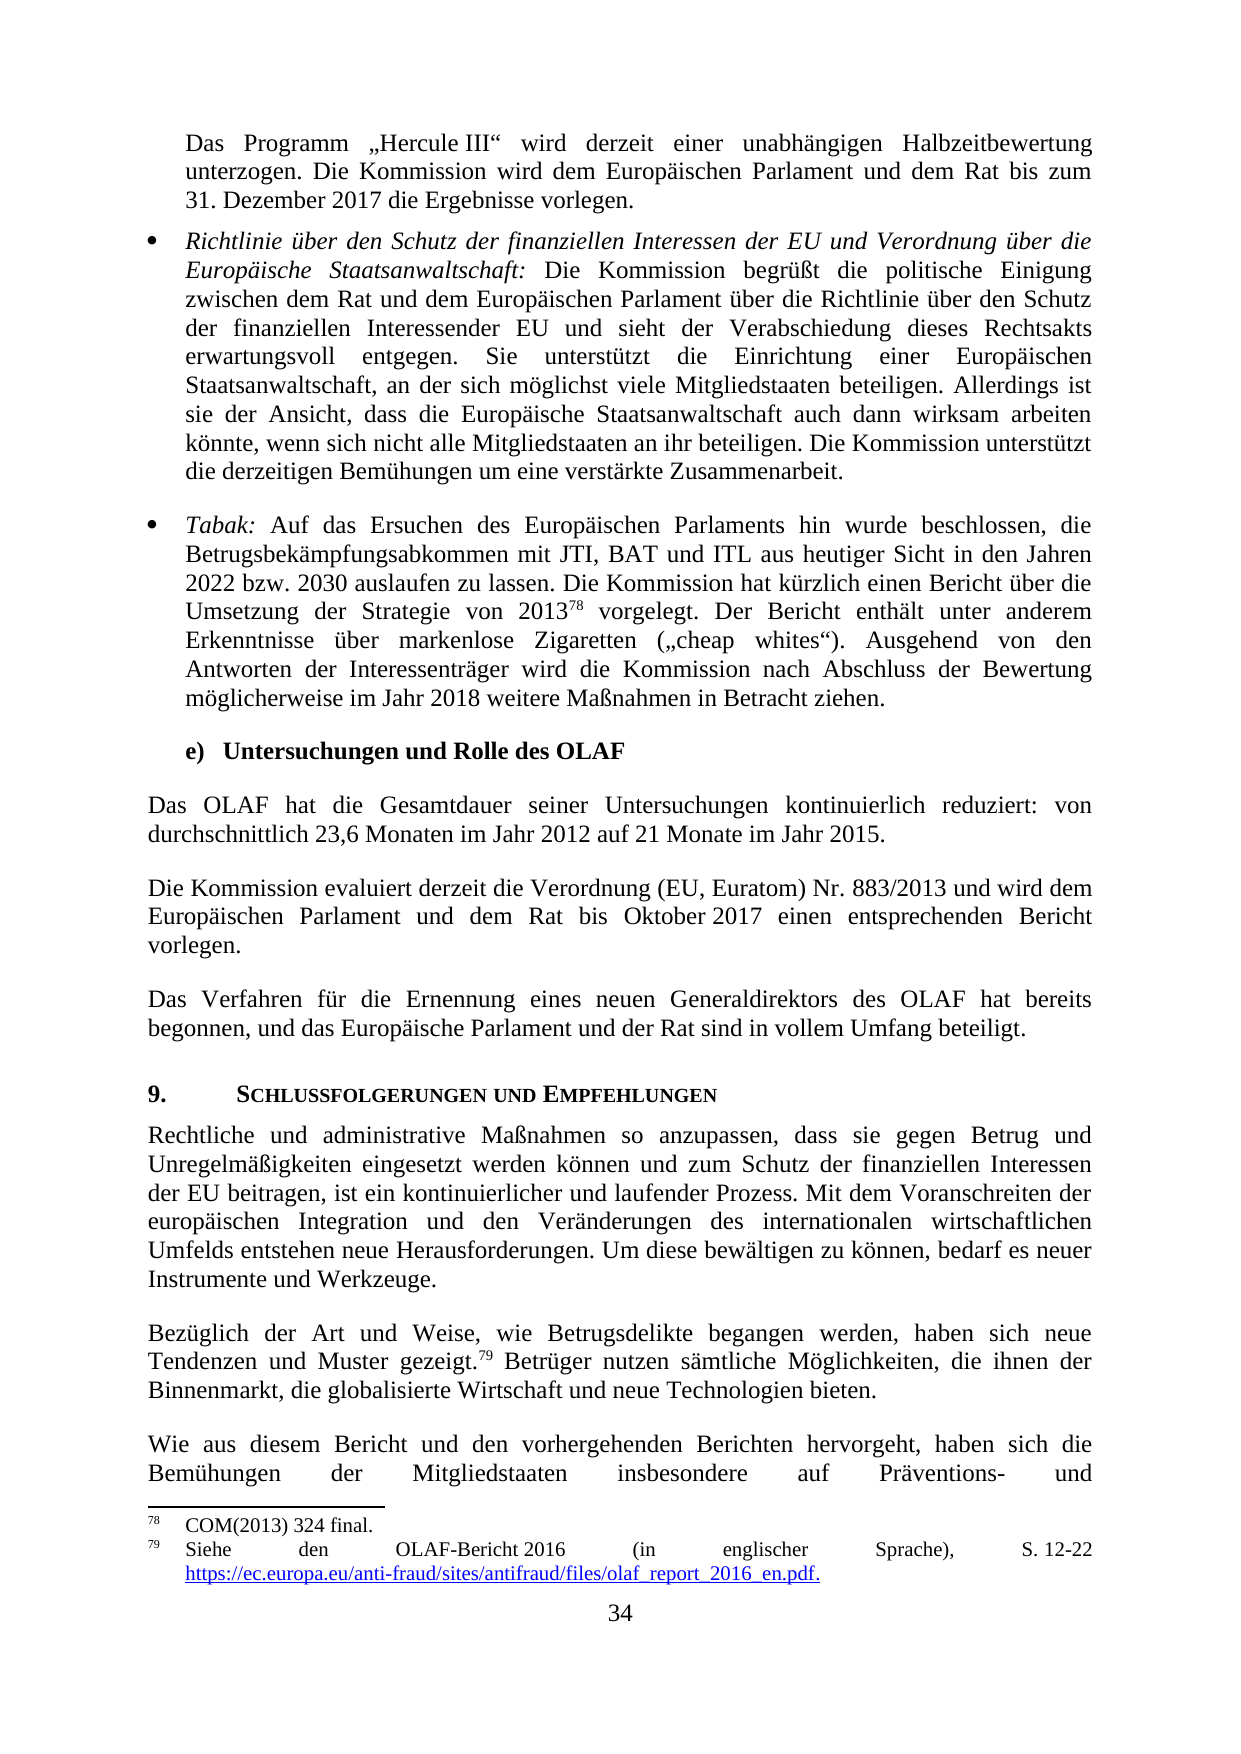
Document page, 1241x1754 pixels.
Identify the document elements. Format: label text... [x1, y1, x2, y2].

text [148, 1429, 1093, 1486]
list Untersuchungen und Rolle des OLAF [185, 736, 1093, 765]
text Die Kommission evaluiert derzeit die Verordnung (EU, Euratom) Nr. 883/2013 und wird dem Europäischen Parlament und dem Rat bis Oktober 2017 einen entsprechenden Bericht vorlegen. [148, 873, 1093, 959]
text Das OLAF hat die Gesamtdauer seiner Untersuchungen kontinuierlich reduziert: von durchschnittlich 23,6 Monaten im Jahr 2012 auf 21 Monate im Jahr 2015. [148, 790, 1093, 848]
text Bezüglich der Art und Weise, wie Betrugsdelikte begangen werden, haben sich neue Tendenzen und Muster gezeigt. Betrüger nutzen sämtliche Möglichkeiten, die ihnen der Binnenmarkt, die globalisierte Wirtschaft und neue Technologien bieten. [148, 1318, 1093, 1404]
subtitle Schlussfolgerungen und Empfehlungen [148, 1079, 1093, 1108]
text Rechtliche und administrative Maßnahmen so anzupassen, dass sie gegen Betrug und Unregelmäßigkeiten eingesetzt werden können und zum Schutz der finanziellen Interessen der EU beitragen, ist ein kontinuierlicher und laufender Prozess. Mit dem Voranschreiten der europäischen Integration und den Veränderungen des internationalen wirtschaftlichen Umfelds entstehen neue Herausforderungen. Um diese bewältigen zu können, bedarf es neuer Instrumente und Werkzeuge. [148, 1120, 1093, 1293]
list Tabak: Auf das Ersuchen des Europäischen Parlaments hin wurde beschlossen, die Betrugsbekämpfungsabkommen mit JTI, BAT und ITL aus heutiger Sicht in den Jahren 2022 bzw. 2030 auslaufen zu lassen. Die Kommission hat kürzlich einen Bericht über die Umsetzung der Strategie von 2013 vorgelegt. Der Bericht enthält unter anderem Erkenntnisse über markenlose Zigaretten („cheap whites“). Ausgehend von den Antworten der Interessenträger wird die Kommission nach Abschluss der Bewertung möglicherweise im Jahr 2018 weitere Maßnahmen in Betracht ziehen. [148, 510, 1093, 711]
list Richtlinie über den Schutz der finanziellen Interessen der EU und Verordnung über die Europäische Staatsanwaltschaft: Die Kommission begrüßt die politische Einigung zwischen dem Rat und dem Europäischen Parlament über die Richtlinie über den Schutz der finanziellen Interessender EU und sieht der Verabschiedung dieses Rechtsakts erwartungsvoll entgegen. Sie unterstützt die Einrichtung einer Europäischen Staatsanwaltschaft, an der sich möglichst viele Mitgliedstaaten beteiligen. Allerdings ist sie der Ansicht, dass die Europäische Staatsanwaltschaft auch dann wirksam arbeiten könnte, wenn sich nicht alle Mitgliedstaaten an ihr beteiligen. Die Kommission unterstützt die derzeitigen Bemühungen um eine verstärkte Zusammenarbeit. [148, 226, 1093, 485]
text Das Verfahren für die Ernennung eines neuen Generaldirektors des OLAF hat bereits begonnen, und das Europäische Parlament und der Rat sind in vollem Umfang beteiligt. [148, 984, 1093, 1041]
text Das Programm „Hercule III“ wird derzeit einer unabhängigen Halbzeitbewertung unterzogen. Die Kommission wird dem Europäischen Parlament und dem Rat bis zum 31. Dezember 2017 die Ergebnisse vorlegen. [185, 128, 1093, 214]
